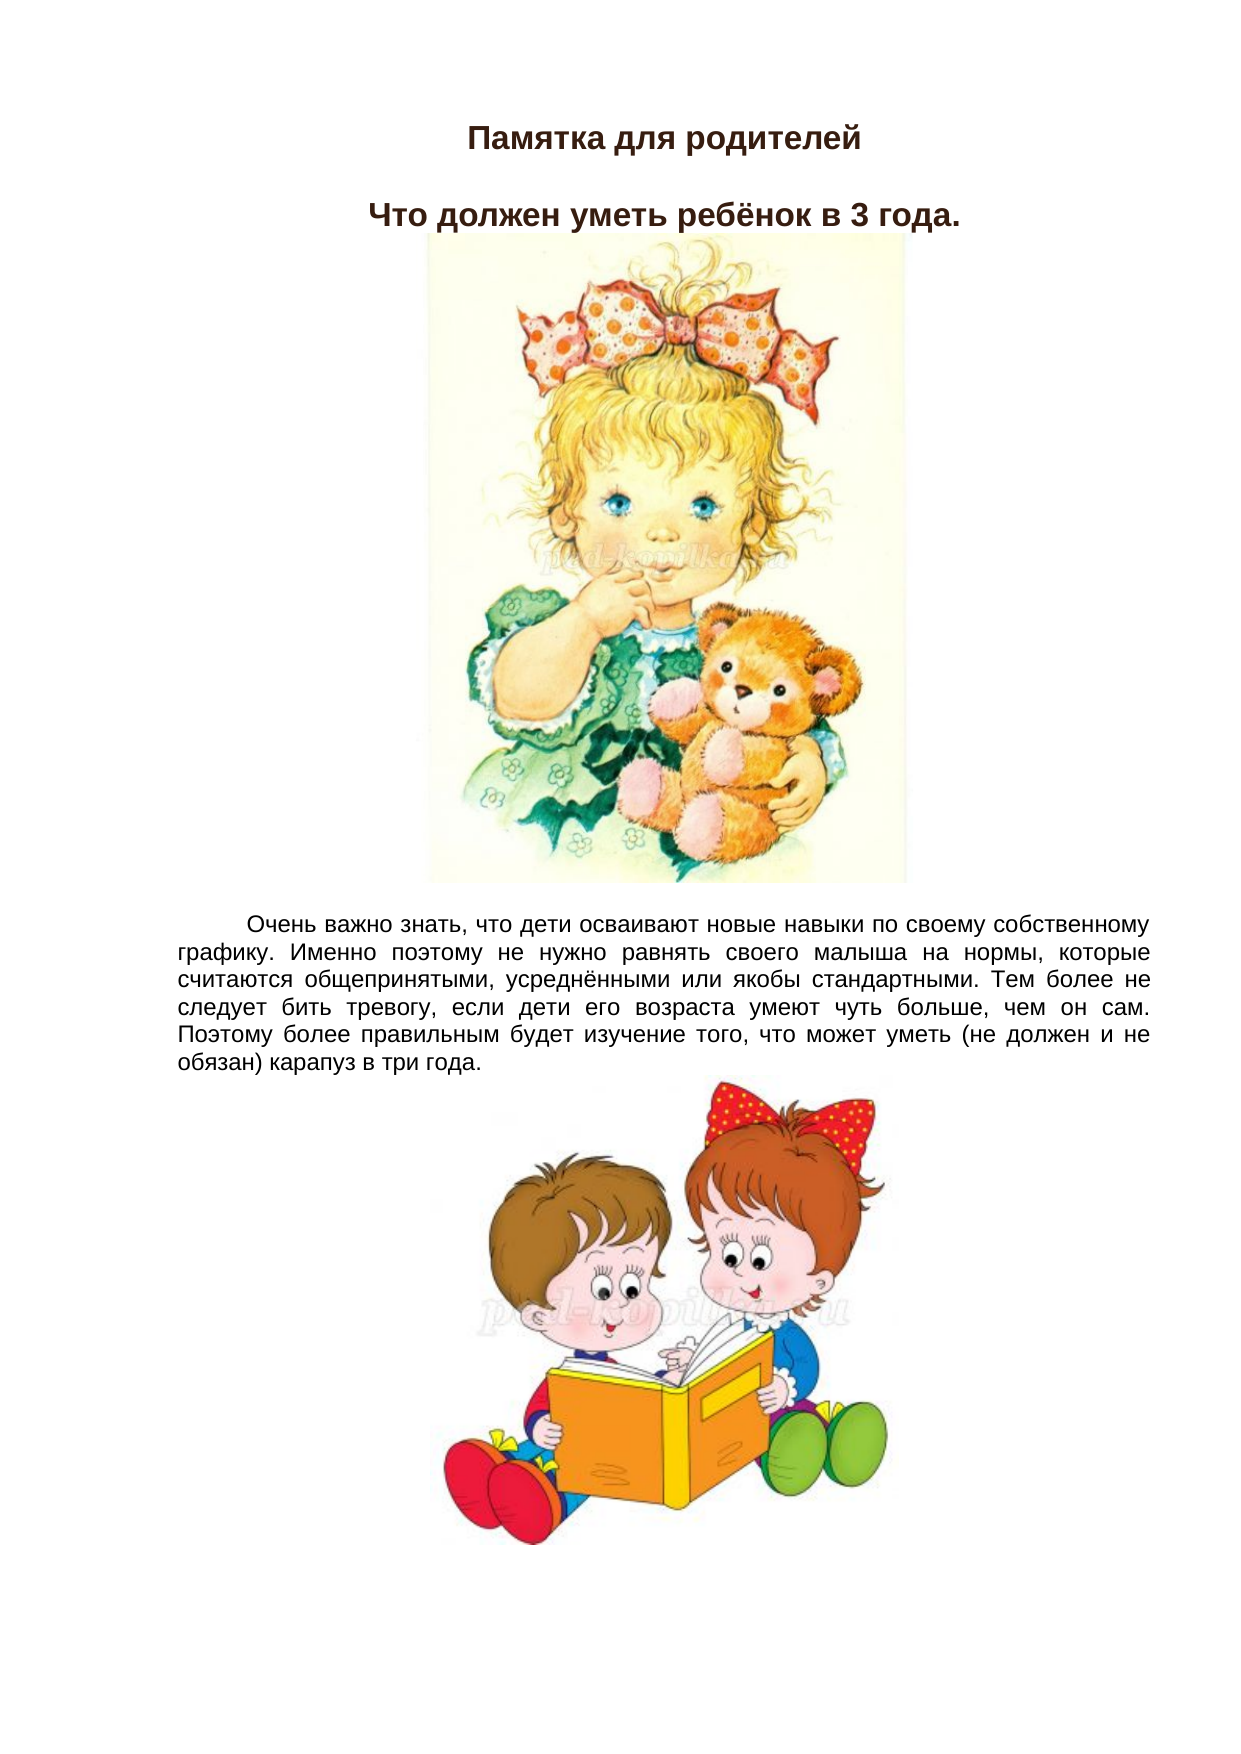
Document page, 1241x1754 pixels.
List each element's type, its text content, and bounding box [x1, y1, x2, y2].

picture [430, 1075, 899, 1545]
text Очень важно знать, что дети осваивают новые навыки по своему собственному графику. Именно поэтому не нужно равнять своего малыша на нормы, которые считаются общепринятыми, усреднёнными или якобы стандартными. Тем более не следует бить тревогу, если дети его возраста умеют чуть больше, чем он сам. Поэтому более правильным будет изучение того, что может уметь (не должен и не обязан) карапуз в три года. [177, 882, 1152, 1076]
text Что должен уметь ребёнок в 3 года. [177, 195, 1152, 233]
picture [415, 233, 914, 883]
text Памятка для родителей [177, 118, 1152, 157]
